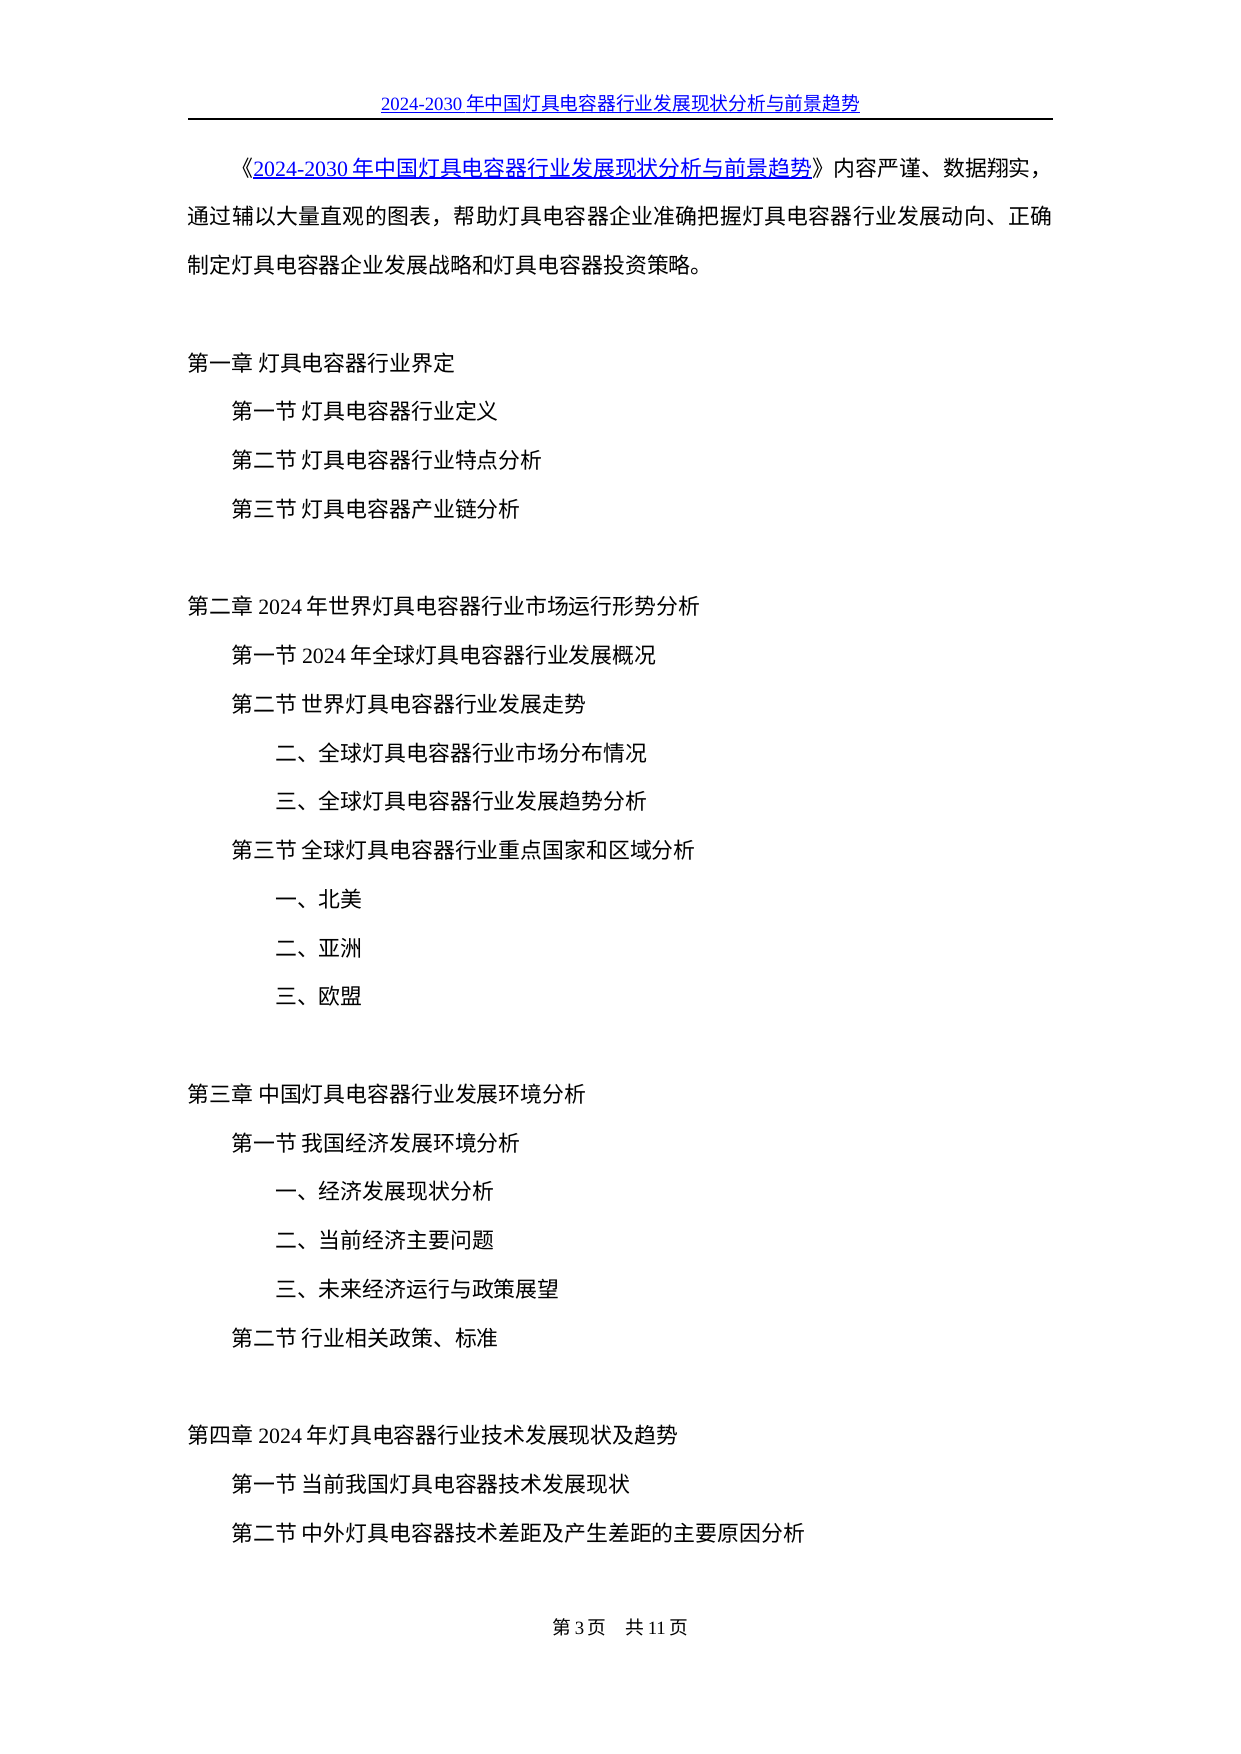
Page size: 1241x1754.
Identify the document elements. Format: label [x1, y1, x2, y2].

text [187, 150, 1053, 1548]
